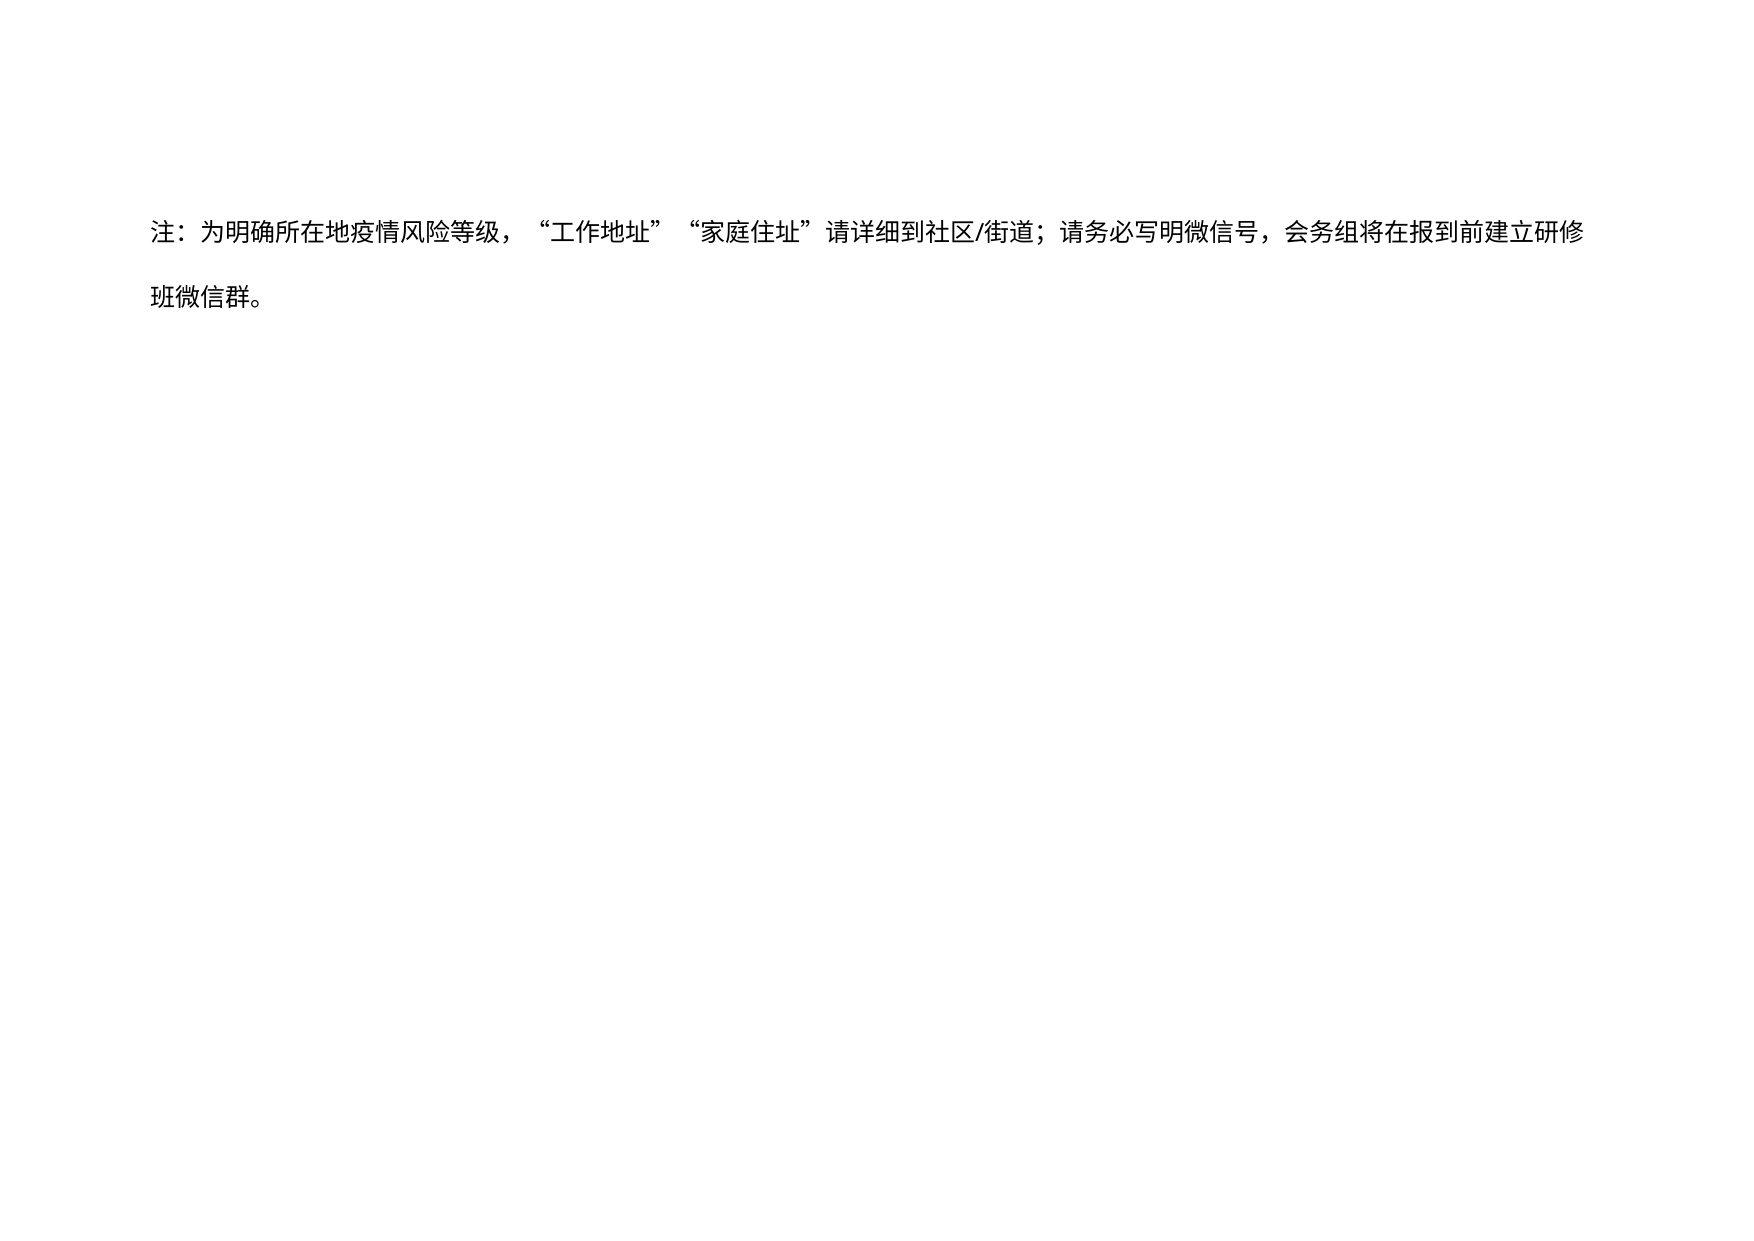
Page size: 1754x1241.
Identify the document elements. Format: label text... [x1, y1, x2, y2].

text 注：为明确所在地疫情风险等级，“工作地址”“家庭住址”请详细到社区/街道；请务必写明微信号，会务组将在报到前建立研修班微信群。 [150, 198, 1604, 328]
